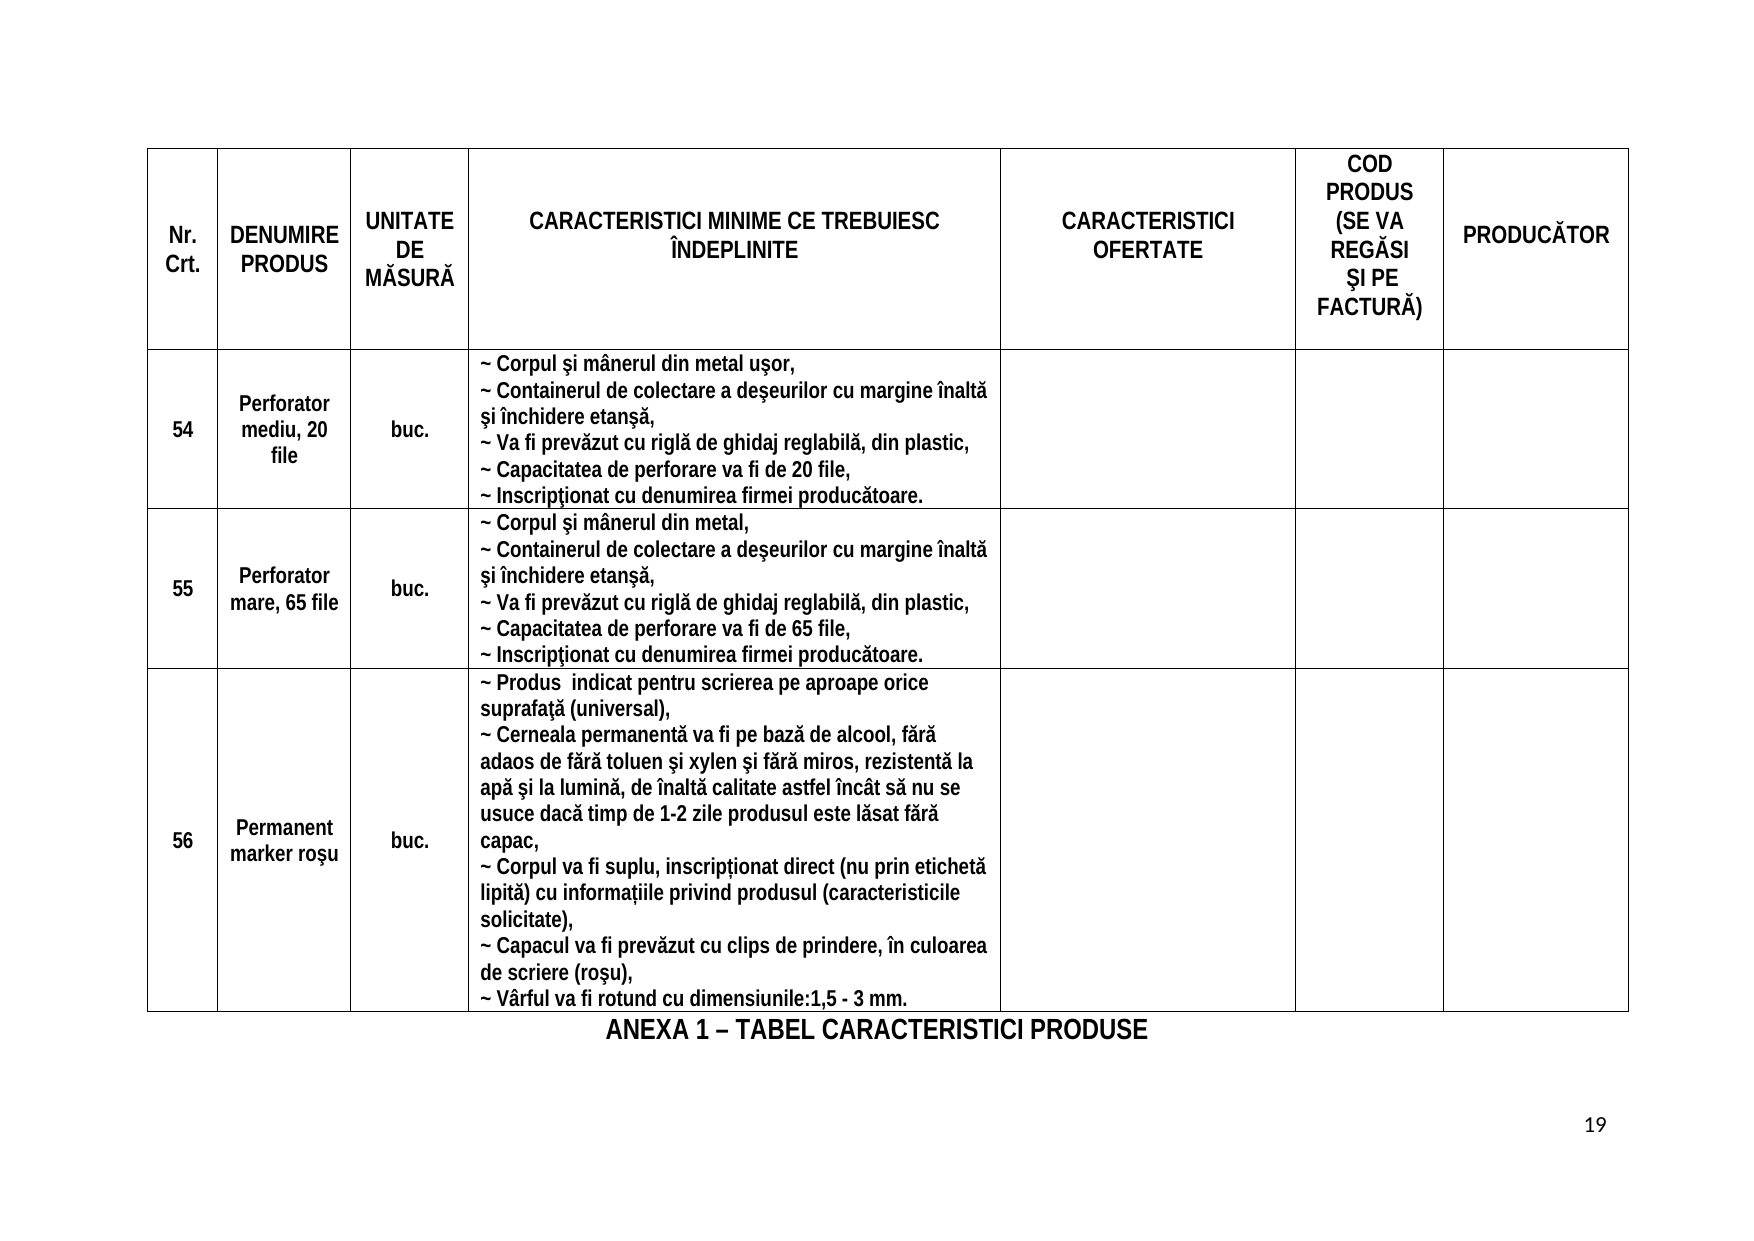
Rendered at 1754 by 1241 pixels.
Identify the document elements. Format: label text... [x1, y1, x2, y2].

table_header DENUMIRE PRODUS [218, 149, 350, 349]
text ANEXA 1 – TABEL CARACTERISTICI PRODUSE [148, 1012, 1606, 1046]
table_header COD PRODUS (SE VA REGĂSI ŞI PE FACTURĂ) [1296, 149, 1443, 349]
table_cell [1296, 350, 1443, 508]
table_cell Permanent marker roşu [218, 669, 350, 1011]
table_cell [1444, 669, 1628, 1011]
table_cell ~ Corpul şi mânerul din metal uşor, ~ Containerul de colectare a deşeurilor cu margine înaltă şi închidere etanşă, ~ Va fi prevăzut cu riglă de ghidaj reglabilă, din plastic, ~ Capacitatea de perforare va fi de 20 file, ~ Inscripţionat cu denumirea firmei producătoare. [469, 350, 1000, 508]
table_cell Perforator mediu, 20 file [218, 350, 350, 508]
table_header CARACTERISTICI OFERTATE [1001, 149, 1295, 349]
table_header Nr. Crt. [148, 149, 217, 349]
table_cell 56 [148, 669, 217, 1011]
table_cell [1001, 669, 1295, 1011]
table_cell [1444, 350, 1628, 508]
table_cell [1001, 509, 1295, 667]
table_cell buc. [351, 669, 468, 1011]
table_cell [1296, 509, 1443, 667]
table_cell 54 [148, 350, 217, 508]
table_cell [1444, 509, 1628, 667]
table_header PRODUCĂTOR [1444, 149, 1628, 349]
table_cell ~ Corpul şi mânerul din metal, ~ Containerul de colectare a deşeurilor cu margine înaltă şi închidere etanşă, ~ Va fi prevăzut cu riglă de ghidaj reglabilă, din plastic, ~ Capacitatea de perforare va fi de 65 file, ~ Inscripţionat cu denumirea firmei producătoare. [469, 509, 1000, 667]
table_cell buc. [351, 350, 468, 508]
table_cell ~ Produs indicat pentru scrierea pe aproape orice suprafaţă (universal), ~ Cerneala permanentă va fi pe bază de alcool, fără adaos de fără toluen şi xylen şi fără miros, rezistentă la apă şi la lumină, de înaltă calitate astfel încât să nu se usuce dacă timp de 1-2 zile produsul este lăsat fără capac, ~ Corpul va fi suplu, inscripționat direct (nu prin etichetă lipită) cu informațiile privind produsul (caracteristicile solicitate), ~ Capacul va fi prevăzut cu clips de prindere, în culoarea de scriere (roşu), ~ Vârful va fi rotund cu dimensiunile:1,5 - 3 mm. [469, 669, 1000, 1011]
table_header CARACTERISTICI MINIME CE TREBUIESC ÎNDEPLINITE [469, 149, 1000, 349]
table_cell [1001, 350, 1295, 508]
table_cell [1296, 669, 1443, 1011]
table_cell Perforator mare, 65 file [218, 509, 350, 667]
table_header UNITATE DE MĂSURĂ [351, 149, 468, 349]
table_cell 55 [148, 509, 217, 667]
table_cell buc. [351, 509, 468, 667]
